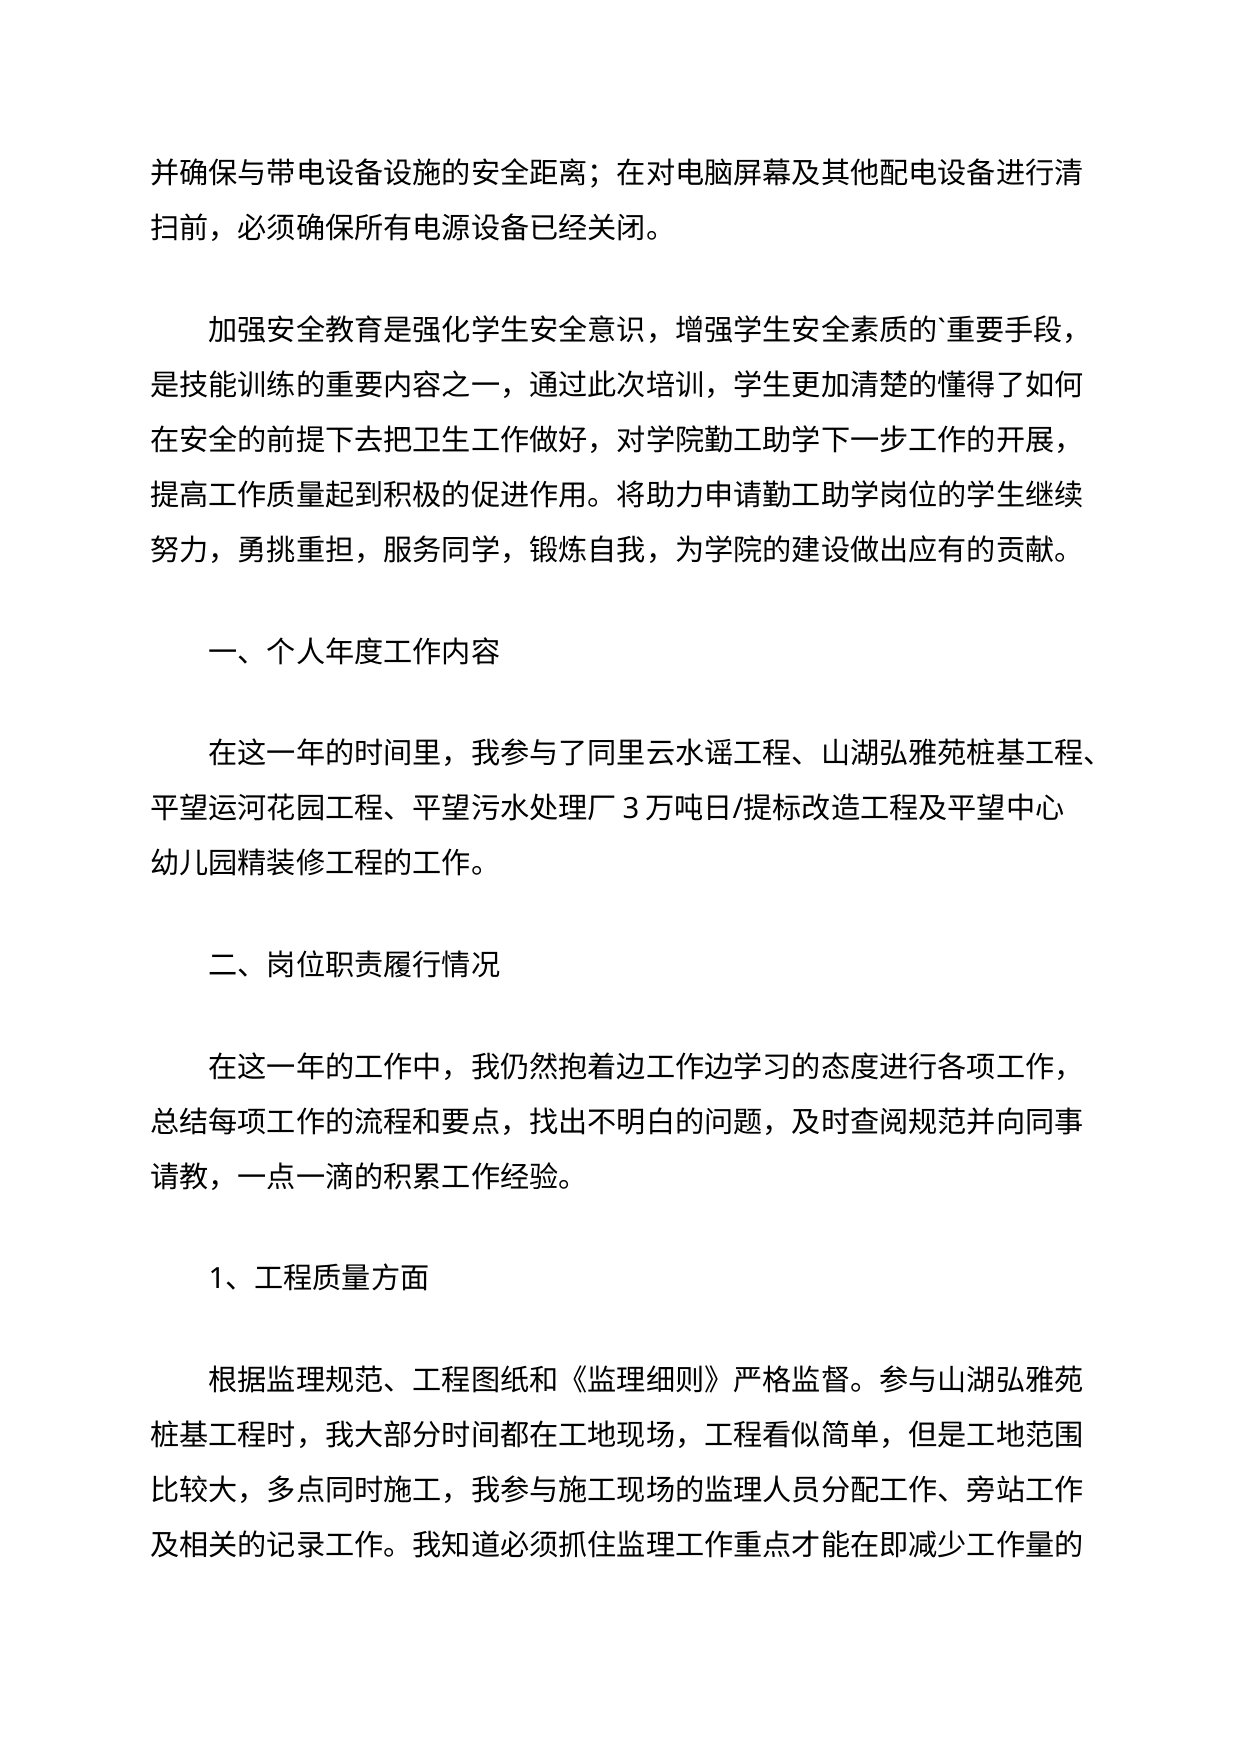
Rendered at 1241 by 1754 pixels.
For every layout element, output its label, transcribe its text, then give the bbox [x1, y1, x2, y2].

text 在这一年的工作中，我仍然抱着边工作边学习的态度进行各项工作，总结每项工作的流程和要点，找出不明白的问题，及时查阅规范并向同事请教，一点一滴的积累工作经验。 [150, 1043, 1090, 1195]
text 加强安全教育是强化学生安全意识，增强学生安全素质的`重要手段，是技能训练的重要内容之一，通过此次培训，学生更加清楚的懂得了如何在安全的前提下去把卫生工作做好，对学院勤工助学下一步工作的开展，提高工作质量起到积极的促进作用。将助力申请勤工助学岗位的学生继续努力，勇挑重担，服务同学，锻炼自我，为学院的建设做出应有的贡献。 [150, 307, 1090, 569]
text 二、岗位职责履行情况 [150, 942, 1090, 984]
text 1、工程质量方面 [150, 1255, 1090, 1297]
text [150, 1357, 1090, 1564]
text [150, 150, 1090, 247]
text 在这一年的时间里，我参与了同里云水谣工程、山湖弘雅苑桩基工程、平望运河花园工程、平望污水处理厂3万吨日/提标改造工程及平望中心幼儿园精装修工程的工作。 [150, 730, 1090, 882]
text 一、个人年度工作内容 [150, 628, 1090, 670]
